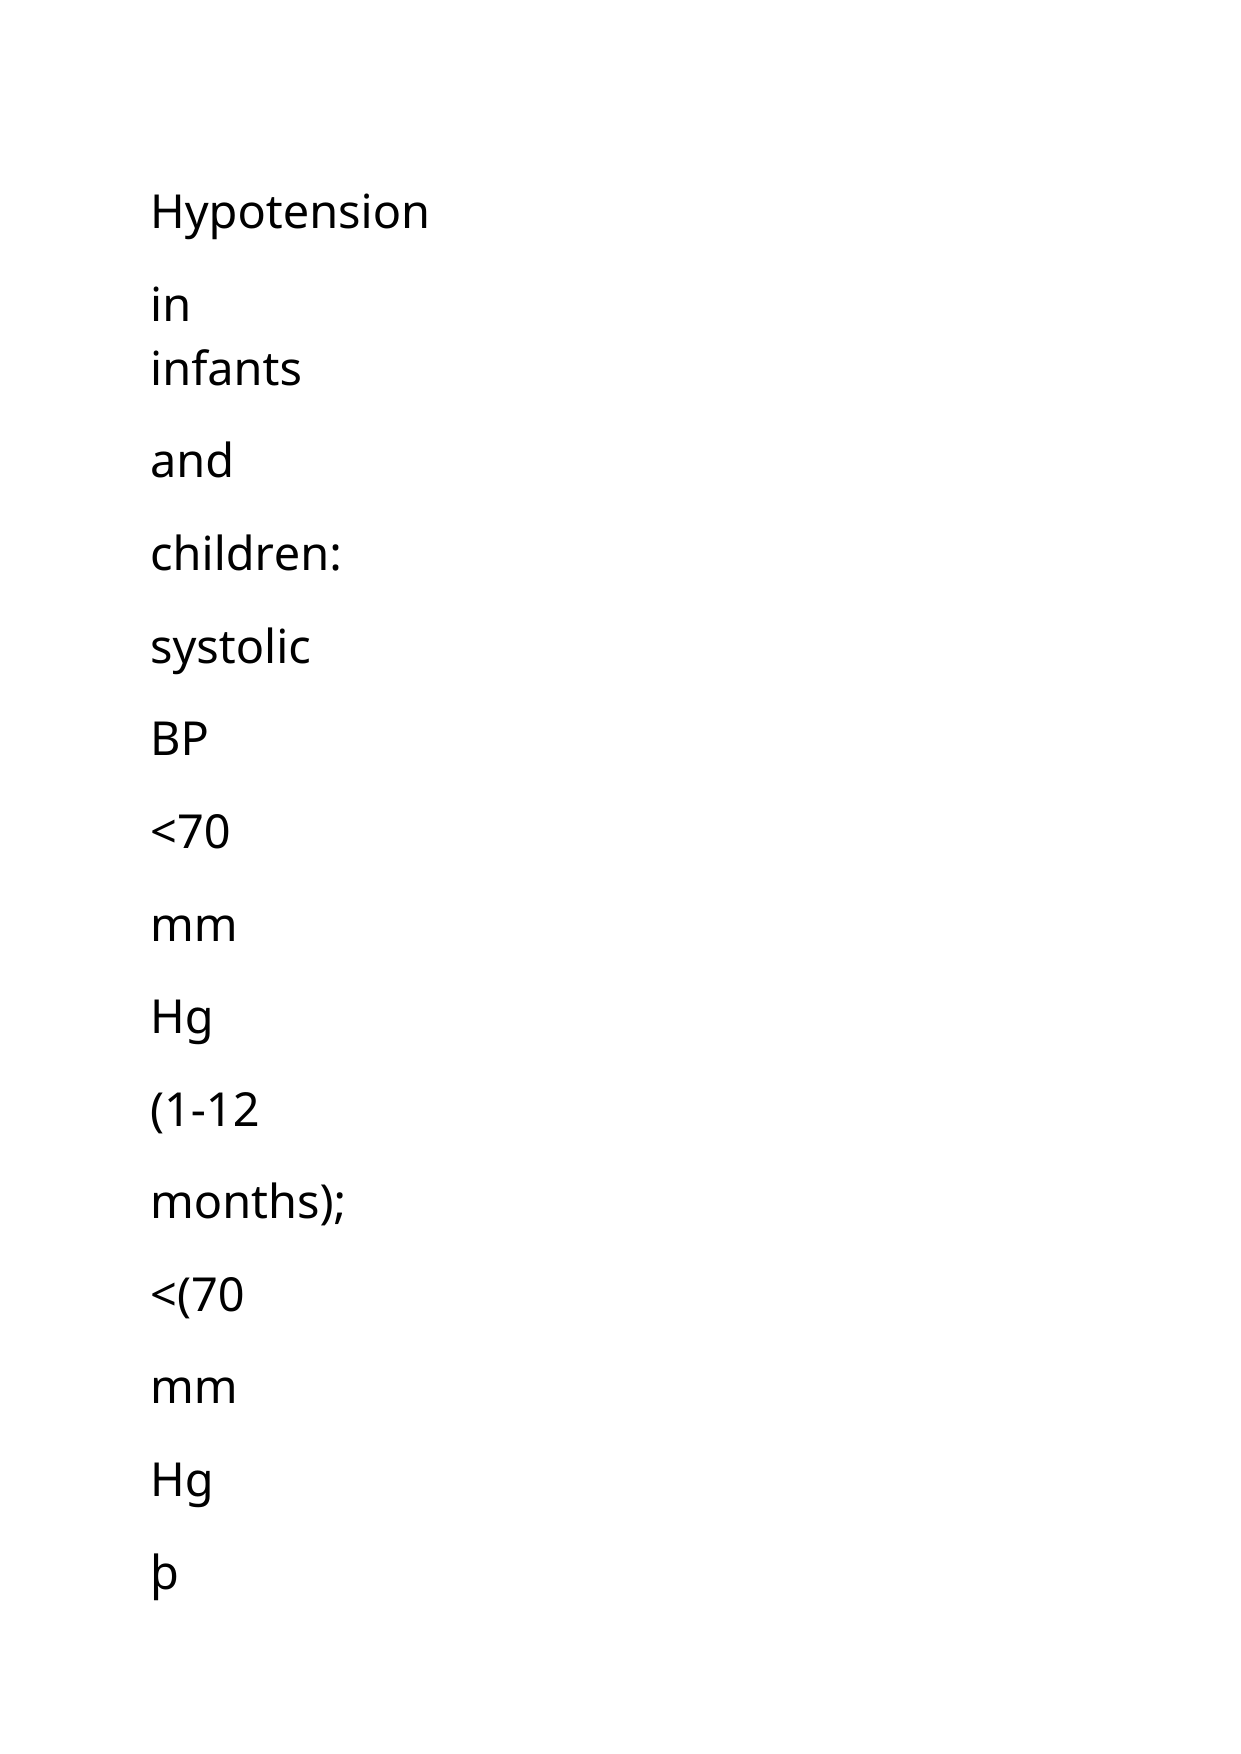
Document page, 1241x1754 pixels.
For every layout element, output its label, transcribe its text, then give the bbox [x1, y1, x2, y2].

text systolic [150, 613, 1090, 677]
text Hypotension [150, 179, 1090, 243]
text and [150, 428, 1090, 492]
text <(70 [150, 1261, 1090, 1325]
text children: [150, 520, 1090, 584]
text in [150, 271, 1090, 335]
text (1-12 [150, 1076, 1090, 1140]
text months); [150, 1169, 1090, 1232]
text infants [150, 335, 1090, 399]
text þ [150, 1539, 1090, 1603]
text BP [150, 706, 1090, 769]
text mm [150, 1354, 1090, 1418]
text Hg [150, 983, 1090, 1047]
text mm [150, 891, 1090, 955]
text <70 [150, 798, 1090, 862]
text Hg [150, 1446, 1090, 1510]
